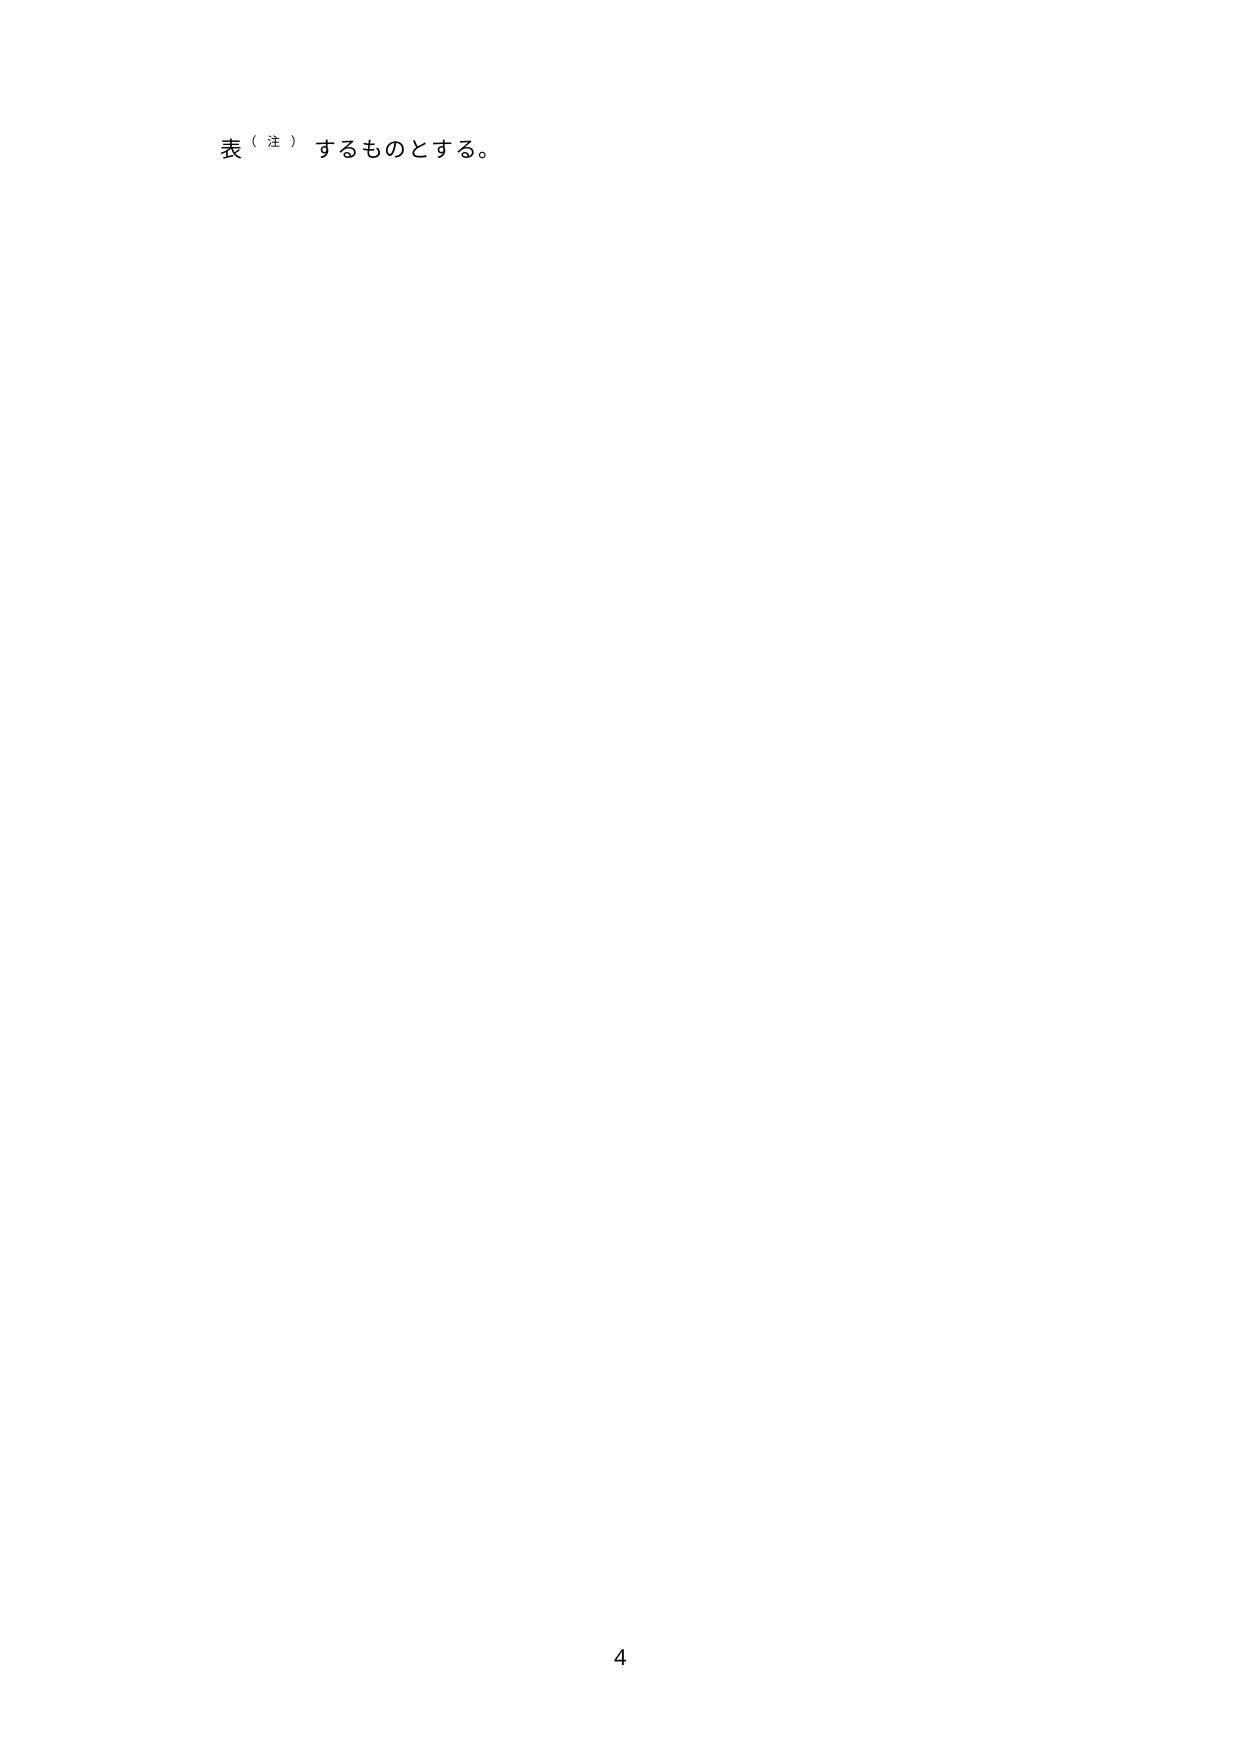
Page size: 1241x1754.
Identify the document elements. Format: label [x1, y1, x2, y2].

text [161, 129, 1091, 166]
